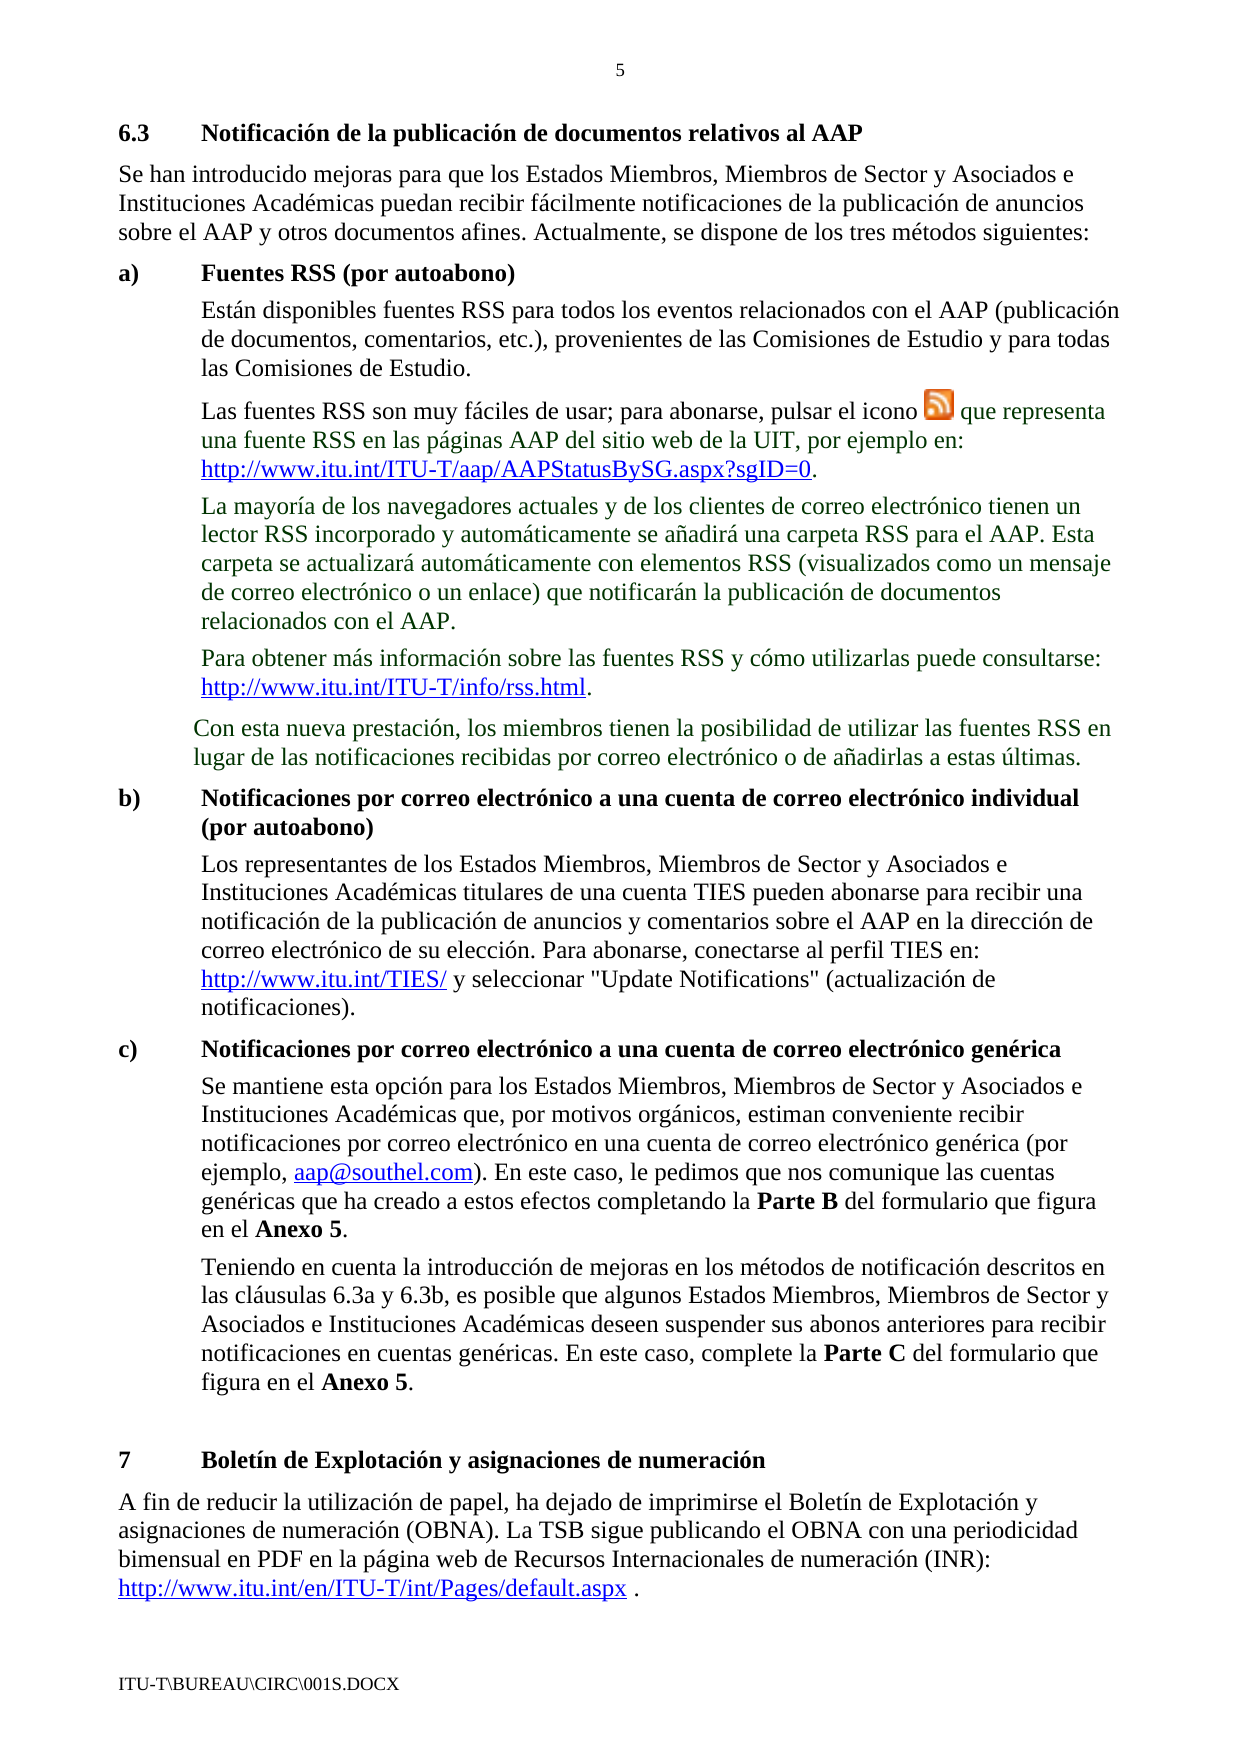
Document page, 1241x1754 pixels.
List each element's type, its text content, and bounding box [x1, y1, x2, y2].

text A fin de reducir la utilización de papel, ha dejado de imprimirse el Boletín de Explotación y asignaciones de numeración (OBNA). La TSB sigue publicando el OBNA con una periodicidad bimensual en PDF en la página web de Recursos Internacionales de numeración (INR): http://www.itu.int/en/ITU-T/int/Pages/default.aspx . [118, 1487, 1122, 1602]
text La mayoría de los navegadores actuales y de los clientes de correo electrónico tienen un lector RSS incorporado y automáticamente se añadirá una carpeta RSS para el AAP. Esta carpeta se actualizará automáticamente con elementos RSS (visualizados como un mensaje de correo electrónico o un enlace) que notificarán la publicación de documentos relacionados con el AAP. [118, 491, 1122, 634]
text Están disponibles fuentes RSS para todos los eventos relacionados con el AAP (publicación de documentos, comentarios, etc.), provenientes de las Comisiones de Estudio y para todas las Comisiones de Estudio. [118, 295, 1122, 381]
text a) Fuentes RSS (por autoabono) [118, 258, 1122, 287]
picture [924, 389, 954, 420]
text c) Notificaciones por correo electrónico a una cuenta de correo electrónico genérica [118, 1034, 1122, 1062]
text b) Notificaciones por correo electrónico a una cuenta de correo electrónico individual (por autoabono) [118, 783, 1122, 840]
text Se mantiene esta opción para los Estados Miembros, Miembros de Sector y Asociados e Instituciones Académicas que, por motivos orgánicos, estiman conveniente recibir notificaciones por correo electrónico en una cuenta de correo electrónico genérica (por ejemplo, aap@southel.com). En este caso, le pedimos que nos comunique las cuentas genéricas que ha creado a estos efectos completando la Parte B del formulario que figura en el Anexo 5. [118, 1071, 1122, 1243]
text Los representantes de los Estados Miembros, Miembros de Sector y Asociados e Instituciones Académicas titulares de una cuenta TIES pueden abonarse para recibir una notificación de la publicación de anuncios y comentarios sobre el AAP en la dirección de correo electrónico de su elección. Para abonarse, conectarse al perfil TIES en: http://www.itu.int/TIES/ y seleccionar "Update Notifications" (actualización de notificaciones). [118, 849, 1122, 1021]
subtitle 6.3 Notificación de la publicación de documentos relativos al AAP [118, 118, 1122, 147]
text Las fuentes RSS son muy fáciles de usar; para abonarse, pulsar el icono que representa una fuente RSS en las páginas AAP del sitio web de la UIT, por ejemplo en: http://www.itu.int/ITU-T/aap/AAPStatusBySG.aspx?sgID=0. [118, 390, 1122, 482]
text Para obtener más información sobre las fuentes RSS y cómo utilizarlas puede consultarse: http://www.itu.int/ITU-T/info/rss.html. [118, 643, 1122, 700]
text Con esta nueva prestación, los miembros tienen la posibilidad de utilizar las fuentes RSS en lugar de las notificaciones recibidas por correo electrónico o de añadirlas a estas últimas. [118, 713, 1122, 770]
subtitle 7 Boletín de Explotación y asignaciones de numeración [118, 1445, 1122, 1474]
text Se han introducido mejoras para que los Estados Miembros, Miembros de Sector y Asociados e Instituciones Académicas puedan recibir fácilmente notificaciones de la publicación de anuncios sobre el AAP y otros documentos afines. Actualmente, se dispone de los tres métodos siguientes: [118, 159, 1122, 246]
text Teniendo en cuenta la introducción de mejoras en los métodos de notificación descritos en las cláusulas 6.3a y 6.3b, es posible que algunos Estados Miembros, Miembros de Sector y Asociados e Instituciones Académicas deseen suspender sus abonos anteriores para recibir notificaciones en cuentas genéricas. En este caso, complete la Parte C del formulario que figura en el Anexo 5. [118, 1252, 1122, 1395]
